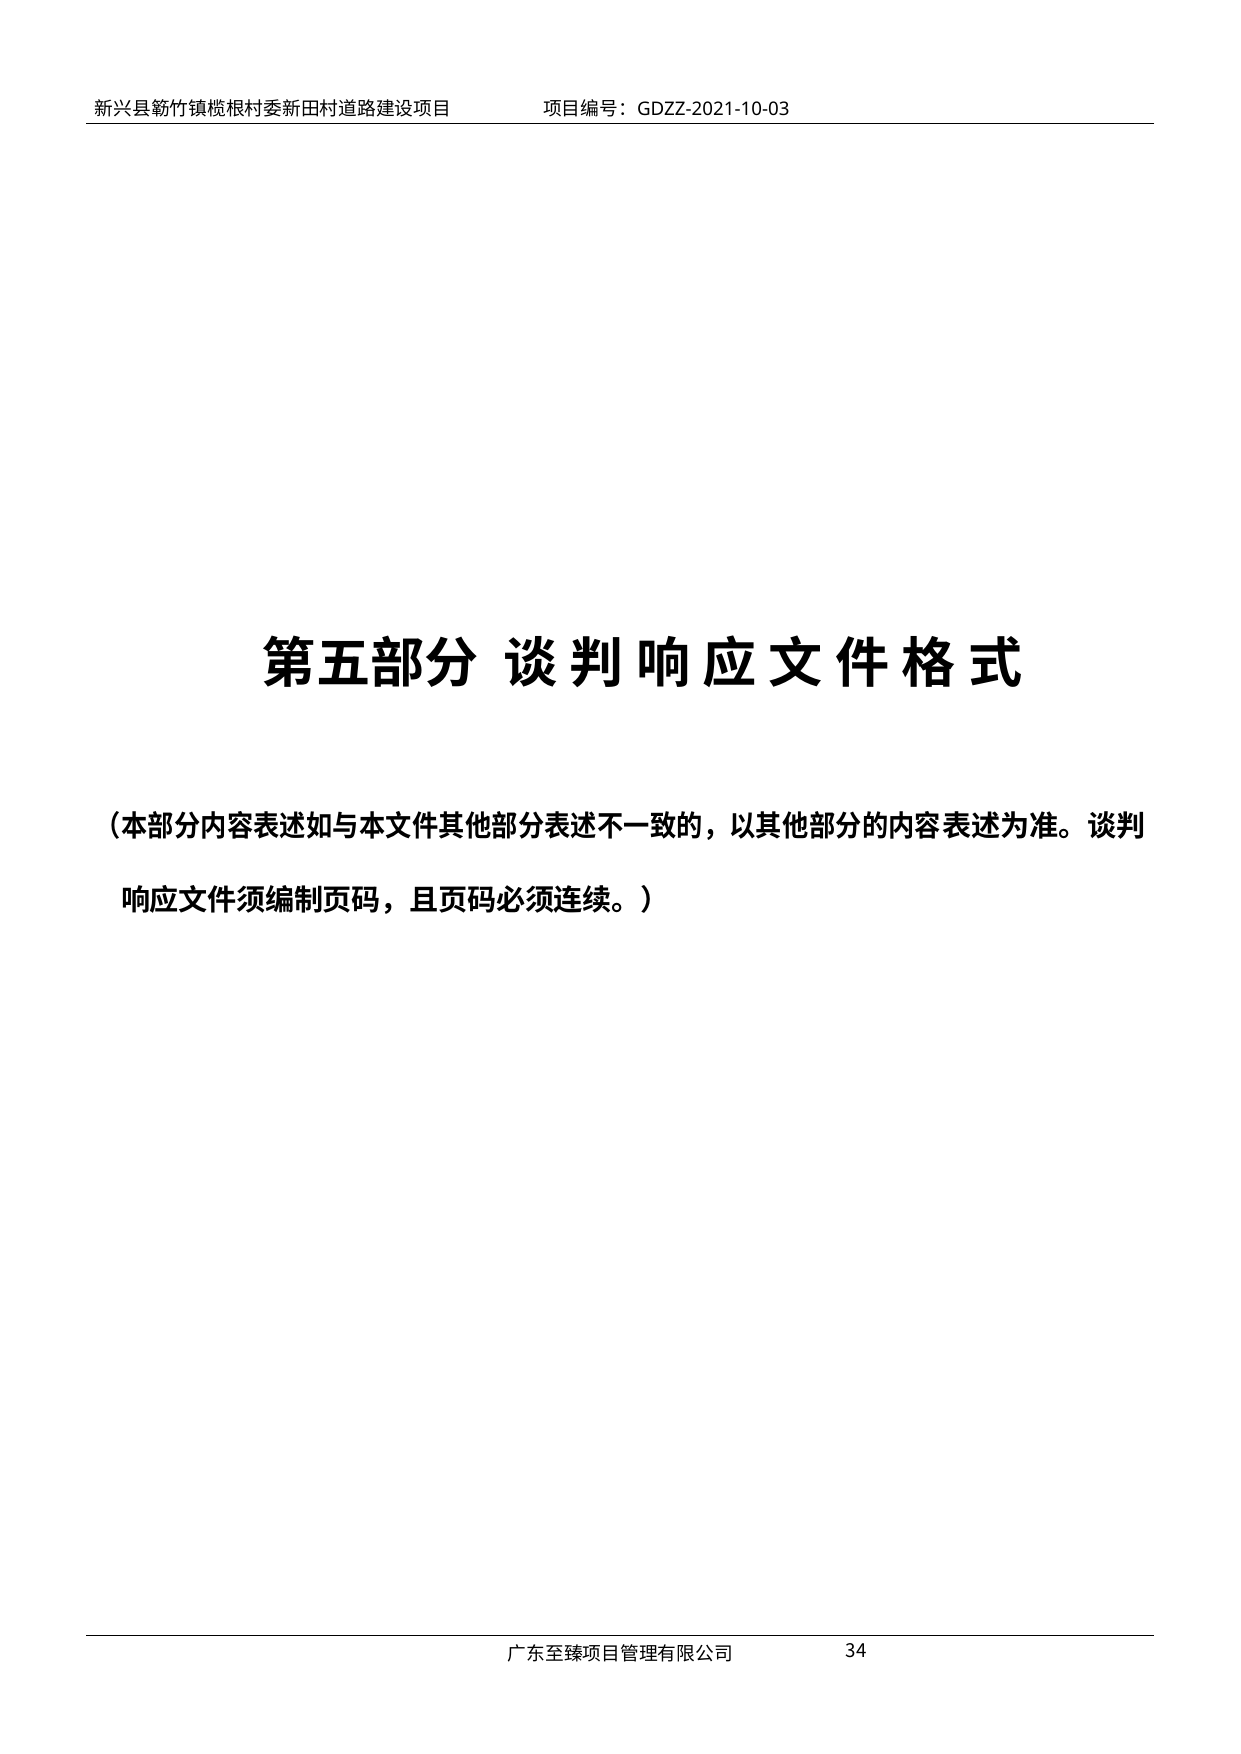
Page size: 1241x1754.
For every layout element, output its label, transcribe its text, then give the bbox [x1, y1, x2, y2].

subtitle 第五部分 谈 判 响 应 文 件 格 式 [94, 620, 1146, 698]
text （本部分内容表述如与本文件其他部分表述不一致的，以其他部分的内容表述为准。谈判响应文件须编制页码，且页码必须连续。） [94, 802, 1146, 919]
